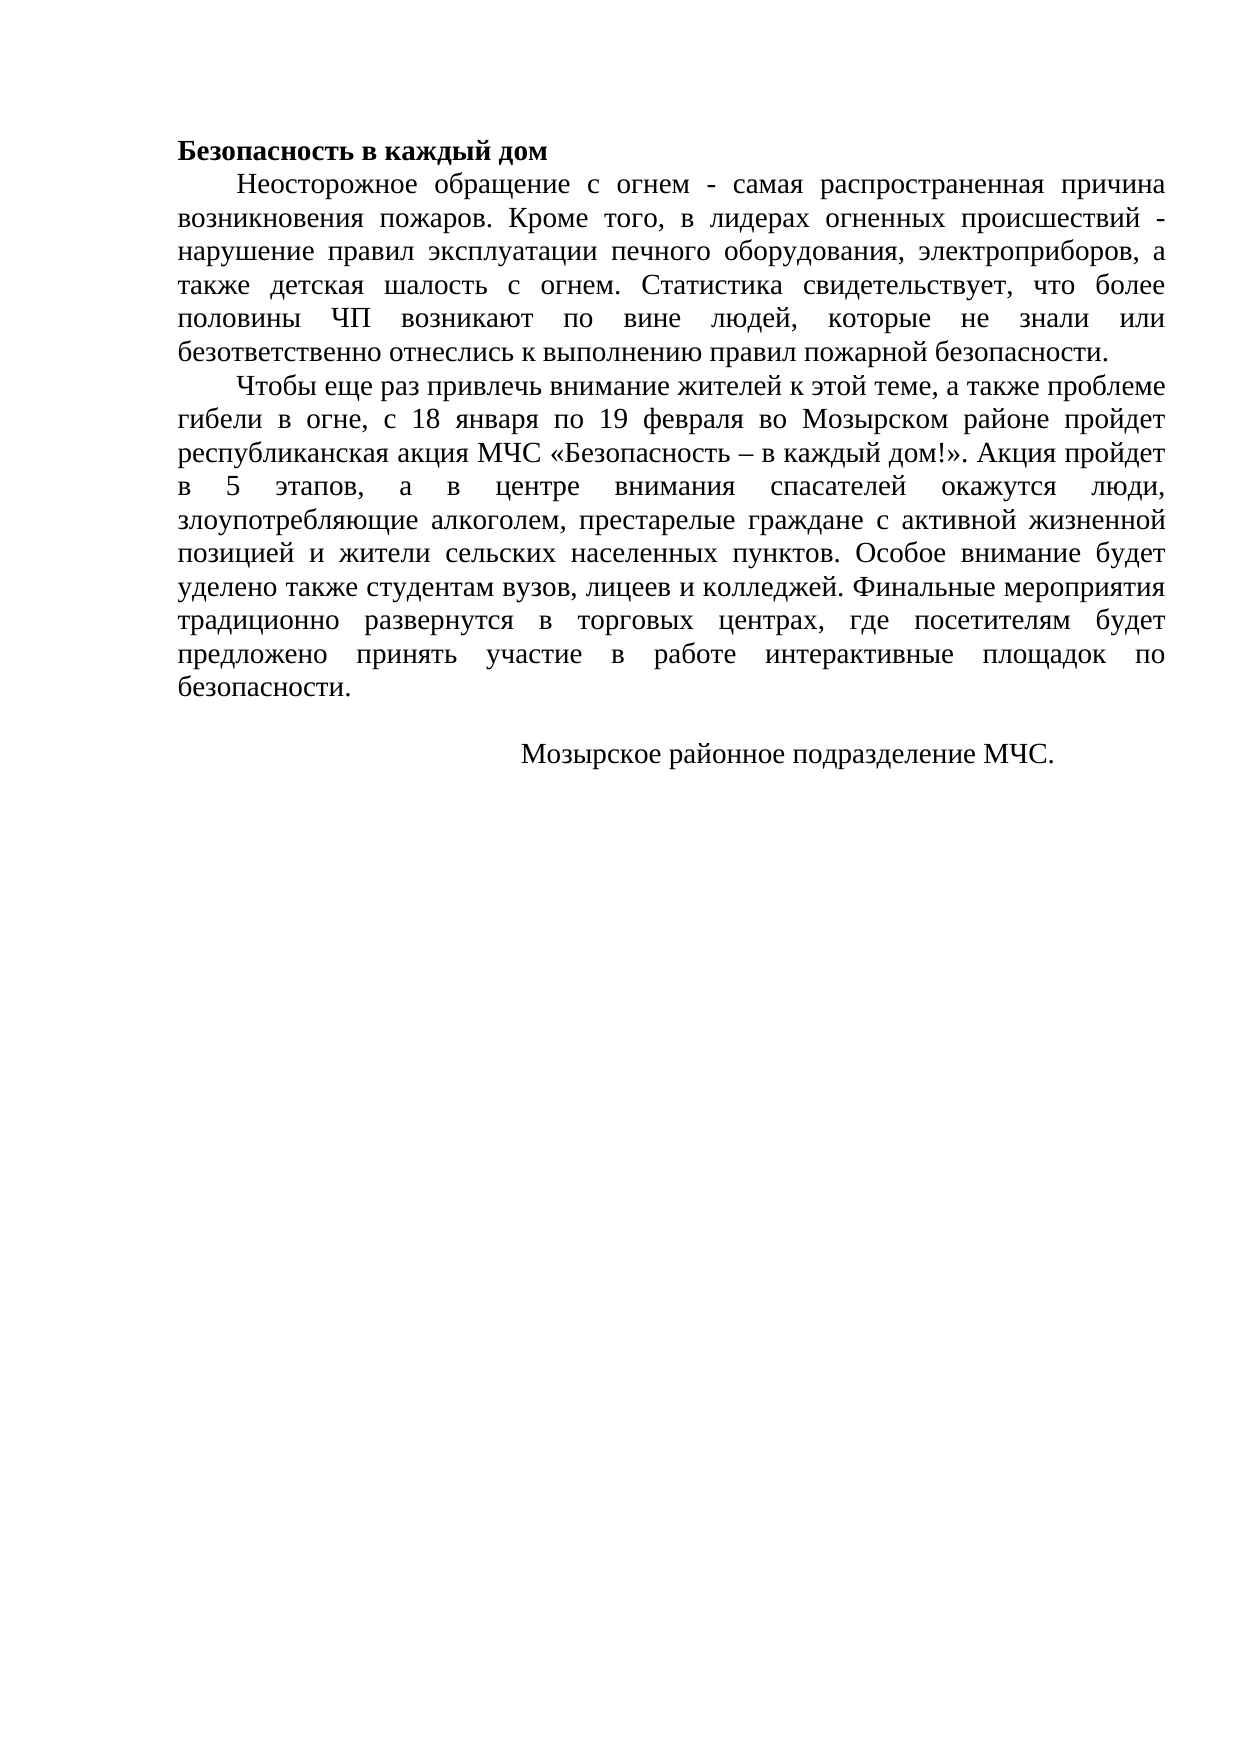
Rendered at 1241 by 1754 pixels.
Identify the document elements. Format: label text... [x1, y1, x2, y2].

text Неосторожное обращение с огнем - самая распространенная причина возникновения пожаров. Кроме того, в лидерах огненных происшествий - нарушение правил эксплуатации печного оборудования, электроприборов, а также детская шалость с огнем. Статистика свидетельствует, что более половины ЧП возникают по вине людей, которые не знали или безответственно отнеслись к выполнению правил пожарной безопасности. [177, 166, 1167, 368]
text Чтобы еще раз привлечь внимание жителей к этой теме, а также проблеме гибели в огне, с 18 января по 19 февраля во Мозырском районе пройдет республиканская акция МЧС «Безопасность – в каждый дом!». Акция пройдет в 5 этапов, а в центре внимания спасателей окажутся люди, злоупотребляющие алкоголем, престарелые граждане с активной жизненной позицией и жители сельских населенных пунктов. Особое внимание будет уделено также студентам вузов, лицеев и колледжей. Финальные мероприятия традиционно развернутся в торговых центрах, где посетителям будет предложено принять участие в работе интерактивные площадок по безопасности. [177, 368, 1167, 703]
text Безопасность в каждый дом [177, 133, 1167, 166]
text Мозырское районное подразделение МЧС. [177, 737, 1167, 770]
